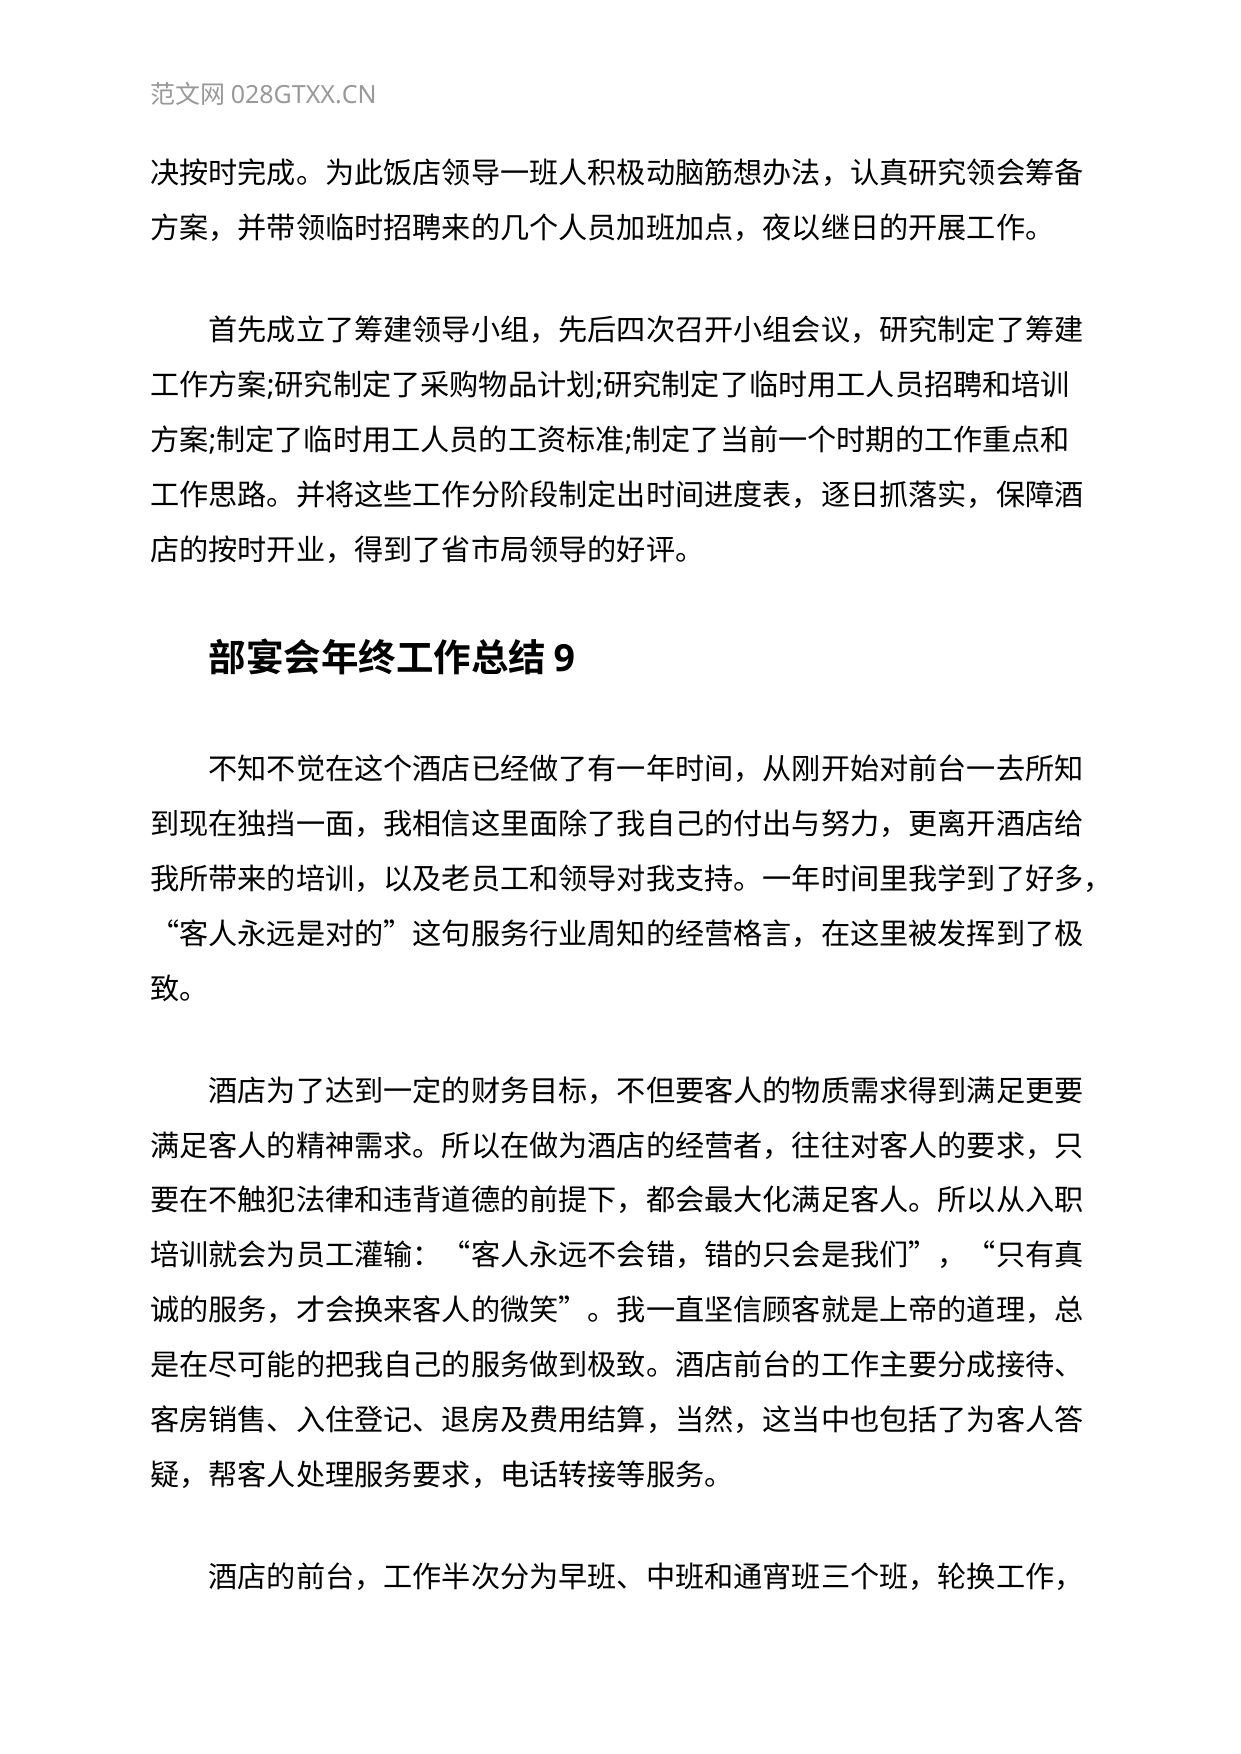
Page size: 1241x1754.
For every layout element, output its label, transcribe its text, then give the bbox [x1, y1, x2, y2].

text 酒店为了达到一定的财务目标，不但要客人的物质需求得到满足更要满足客人的精神需求。所以在做为酒店的经营者，往往对客人的要求，只要在不触犯法律和违背道德的前提下，都会最大化满足客人。所以从入职培训就会为员工灌输：“客人永远不会错，错的只会是我们”，“只有真诚的服务，才会换来客人的微笑”。我一直坚信顾客就是上帝的道理，总是在尽可能的把我自己的服务做到极致。酒店前台的工作主要分成接待、客房销售、入住登记、退房及费用结算，当然，这当中也包括了为客人答疑，帮客人处理服务要求，电话转接等服务。 [150, 1067, 1090, 1494]
text 部宴会年终工作总结9 [150, 628, 1090, 683]
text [150, 150, 1090, 247]
text 不知不觉在这个酒店已经做了有一年时间，从刚开始对前台一去所知到现在独挡一面，我相信这里面除了我自己的付出与努力，更离开酒店给我所带来的培训，以及老员工和领导对我支持。一年时间里我学到了好多，“客人永远是对的”这句服务行业周知的经营格言，在这里被发挥到了极致。 [150, 746, 1090, 1008]
text 首先成立了筹建领导小组，先后四次召开小组会议，研究制定了筹建工作方案;研究制定了采购物品计划;研究制定了临时用工人员招聘和培训方案;制定了临时用工人员的工资标准;制定了当前一个时期的工作重点和工作思路。并将这些工作分阶段制定出时间进度表，逐日抓落实，保障酒店的按时开业，得到了省市局领导的好评。 [150, 307, 1090, 569]
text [150, 1553, 1090, 1596]
